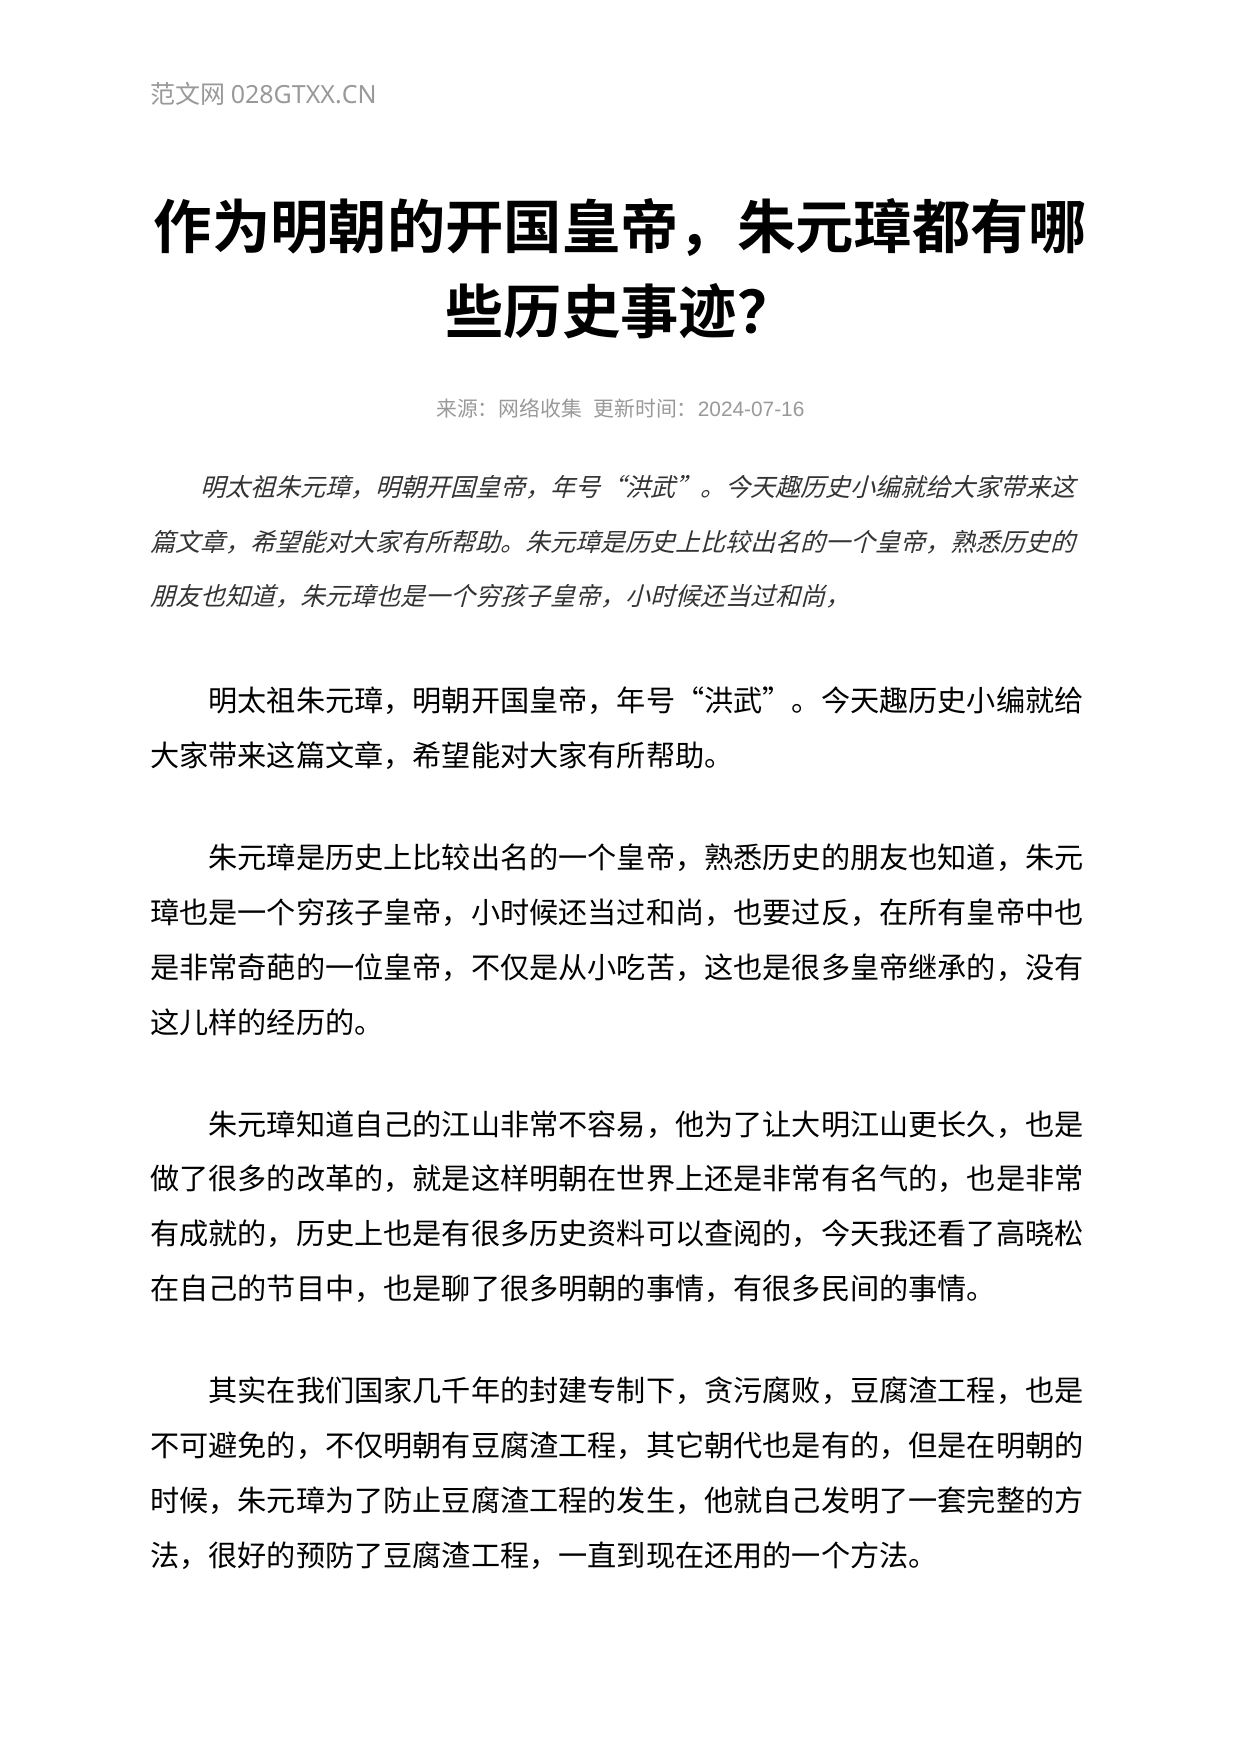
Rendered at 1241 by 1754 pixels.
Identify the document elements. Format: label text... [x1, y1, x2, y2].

text 明太祖朱元璋，明朝开国皇帝，年号“洪武”。今天趣历史小编就给大家带来这篇文章，希望能对大家有所帮助。 [150, 678, 1090, 775]
text 其实在我们国家几千年的封建专制下，贪污腐败，豆腐渣工程，也是不可避免的，不仅明朝有豆腐渣工程，其它朝代也是有的，但是在明朝的时候，朱元璋为了防止豆腐渣工程的发生，他就自己发明了一套完整的方法，很好的预防了豆腐渣工程，一直到现在还用的一个方法。 [150, 1367, 1090, 1574]
text 明太祖朱元璋，明朝开国皇帝，年号“洪武”。今天趣历史小编就给大家带来这篇文章，希望能对大家有所帮助。朱元璋是历史上比较出名的一个皇帝，熟悉历史的朋友也知道，朱元璋也是一个穷孩子皇帝，小时候还当过和尚， [150, 468, 1090, 613]
subtitle 作为明朝的开国皇帝，朱元璋都有哪些历史事迹？ [150, 181, 1090, 350]
text 朱元璋是历史上比较出名的一个皇帝，熟悉历史的朋友也知道，朱元璋也是一个穷孩子皇帝，小时候还当过和尚，也要过反，在所有皇帝中也是非常奇葩的一位皇帝，不仅是从小吃苦，这也是很多皇帝继承的，没有这儿样的经历的。 [150, 834, 1090, 1042]
text 来源：网络收集 更新时间：2024-07-16 [150, 397, 1090, 421]
text 朱元璋知道自己的江山非常不容易，他为了让大明江山更长久，也是做了很多的改革的，就是这样明朝在世界上还是非常有名气的，也是非常有成就的，历史上也是有很多历史资料可以查阅的，今天我还看了高晓松在自己的节目中，也是聊了很多明朝的事情，有很多民间的事情。 [150, 1101, 1090, 1308]
